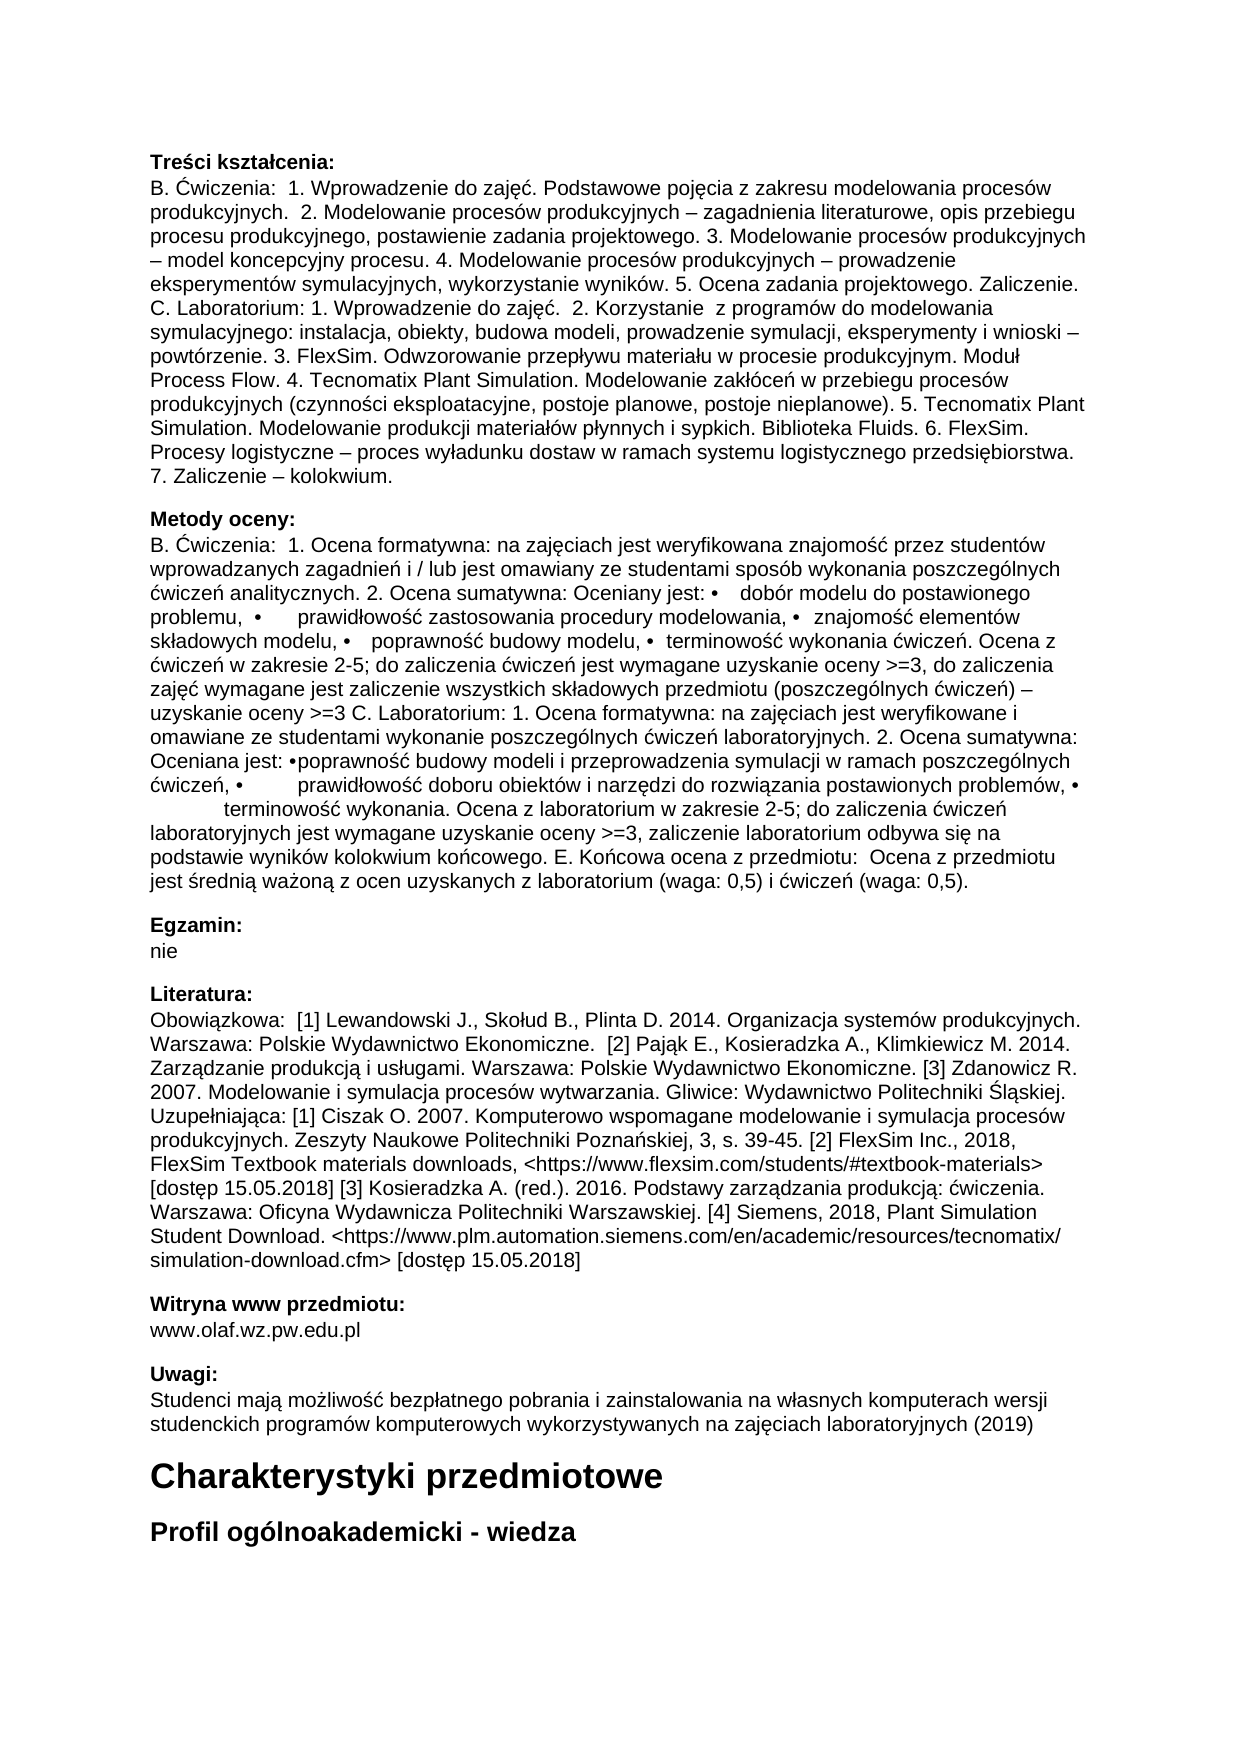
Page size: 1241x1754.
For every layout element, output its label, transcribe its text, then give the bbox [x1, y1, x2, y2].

text Uwagi: [150, 1361, 1090, 1385]
text Metody oceny: [150, 507, 1090, 531]
text B. Ćwiczenia: 1. Wprowadzenie do zajęć. Podstawowe pojęcia z zakresu modelowania procesów produkcyjnych. 2. Modelowanie procesów produkcyjnych – zagadnienia literaturowe, opis przebiegu procesu produkcyjnego, postawienie zadania projektowego. 3. Modelowanie procesów produkcyjnych – model koncepcyjny procesu. 4. Modelowanie procesów produkcyjnych – prowadzenie eksperymentów symulacyjnych, wykorzystanie wyników. 5. Ocena zadania projektowego. Zaliczenie. C. Laboratorium: 1. Wprowadzenie do zajęć. 2. Korzystanie z programów do modelowania symulacyjnego: instalacja, obiekty, budowa modeli, prowadzenie symulacji, eksperymenty i wnioski – powtórzenie. 3. FlexSim. Odwzorowanie przepływu materiału w procesie produkcyjnym. Moduł Process Flow. 4. Tecnomatix Plant Simulation. Modelowanie zakłóceń w przebiegu procesów produkcyjnych (czynności eksploatacyjne, postoje planowe, postoje nieplanowe). 5. Tecnomatix Plant Simulation. Modelowanie produkcji materiałów płynnych i sypkich. Biblioteka Fluids. 6. FlexSim. Procesy logistyczne – proces wyładunku dostaw w ramach systemu logistycznego przedsiębiorstwa. 7. Zaliczenie – kolokwium. [150, 176, 1090, 487]
text Treści kształcenia: [150, 150, 1090, 174]
subtitle Charakterystyki przedmiotowe [150, 1455, 1090, 1496]
text B. Ćwiczenia: 1. Ocena formatywna: na zajęciach jest weryfikowana znajomość przez studentów wprowadzanych zagadnień i / lub jest omawiany ze studentami sposób wykonania poszczególnych ćwiczeń analitycznych. 2. Ocena sumatywna: Oceniany jest: • dobór modelu do postawionego problemu, • prawidłowość zastosowania procedury modelowania, • znajomość elementów składowych modelu, • poprawność budowy modelu, • terminowość wykonania ćwiczeń. Ocena z ćwiczeń w zakresie 2-5; do zaliczenia ćwiczeń jest wymagane uzyskanie oceny >=3, do zaliczenia zajęć wymagane jest zaliczenie wszystkich składowych przedmiotu (poszczególnych ćwiczeń) – uzyskanie oceny >=3 C. Laboratorium: 1. Ocena formatywna: na zajęciach jest weryfikowane i omawiane ze studentami wykonanie poszczególnych ćwiczeń laboratoryjnych. 2. Ocena sumatywna: Oceniana jest: • poprawność budowy modeli i przeprowadzenia symulacji w ramach poszczególnych ćwiczeń, • prawidłowość doboru obiektów i narzędzi do rozwiązania postawionych problemów, • terminowość wykonania. Ocena z laboratorium w zakresie 2-5; do zaliczenia ćwiczeń laboratoryjnych jest wymagane uzyskanie oceny >=3, zaliczenie laboratorium odbywa się na podstawie wyników kolokwium końcowego. E. Końcowa ocena z przedmiotu: Ocena z przedmiotu jest średnią ważoną z ocen uzyskanych z laboratorium (waga: 0,5) i ćwiczeń (waga: 0,5). [150, 533, 1090, 893]
text Obowiązkowa: [1] Lewandowski J., Skołud B., Plinta D. 2014. Organizacja systemów produkcyjnych. Warszawa: Polskie Wydawnictwo Ekonomiczne. [2] Pająk E., Kosieradzka A., Klimkiewicz M. 2014. Zarządzanie produkcją i usługami. Warszawa: Polskie Wydawnictwo Ekonomiczne. [3] Zdanowicz R. 2007. Modelowanie i symulacja procesów wytwarzania. Gliwice: Wydawnictwo Politechniki Śląskiej. Uzupełniająca: [1] Ciszak O. 2007. Komputerowo wspomagane modelowanie i symulacja procesów produkcyjnych. Zeszyty Naukowe Politechniki Poznańskiej, 3, s. 39-45. [2] FlexSim Inc., 2018, FlexSim Textbook materials downloads, <https://www.flexsim.com/students/#textbook-materials> [dostęp 15.05.2018] [3] Kosieradzka A. (red.). 2016. Podstawy zarządzania produkcją: ćwiczenia. Warszawa: Oficyna Wydawnicza Politechniki Warszawskiej. [4] Siemens, 2018, Plant Simulation Student Download. <https://www.plm.automation.siemens.com/en/academic/resources/tecnomatix/simulation-download.cfm> [dostęp 15.05.2018] [150, 1008, 1090, 1272]
text nie [150, 938, 1090, 962]
subtitle Profil ogólnoakademicki - wiedza [150, 1516, 1090, 1547]
text Witryna www przedmiotu: [150, 1292, 1090, 1316]
text Egzamin: [150, 912, 1090, 936]
text www.olaf.wz.pw.edu.pl [150, 1318, 1090, 1342]
text Studenci mają możliwość bezpłatnego pobrania i zainstalowania na własnych komputerach wersji studenckich programów komputerowych wykorzystywanych na zajęciach laboratoryjnych (2019) [150, 1387, 1090, 1435]
text Literatura: [150, 982, 1090, 1006]
